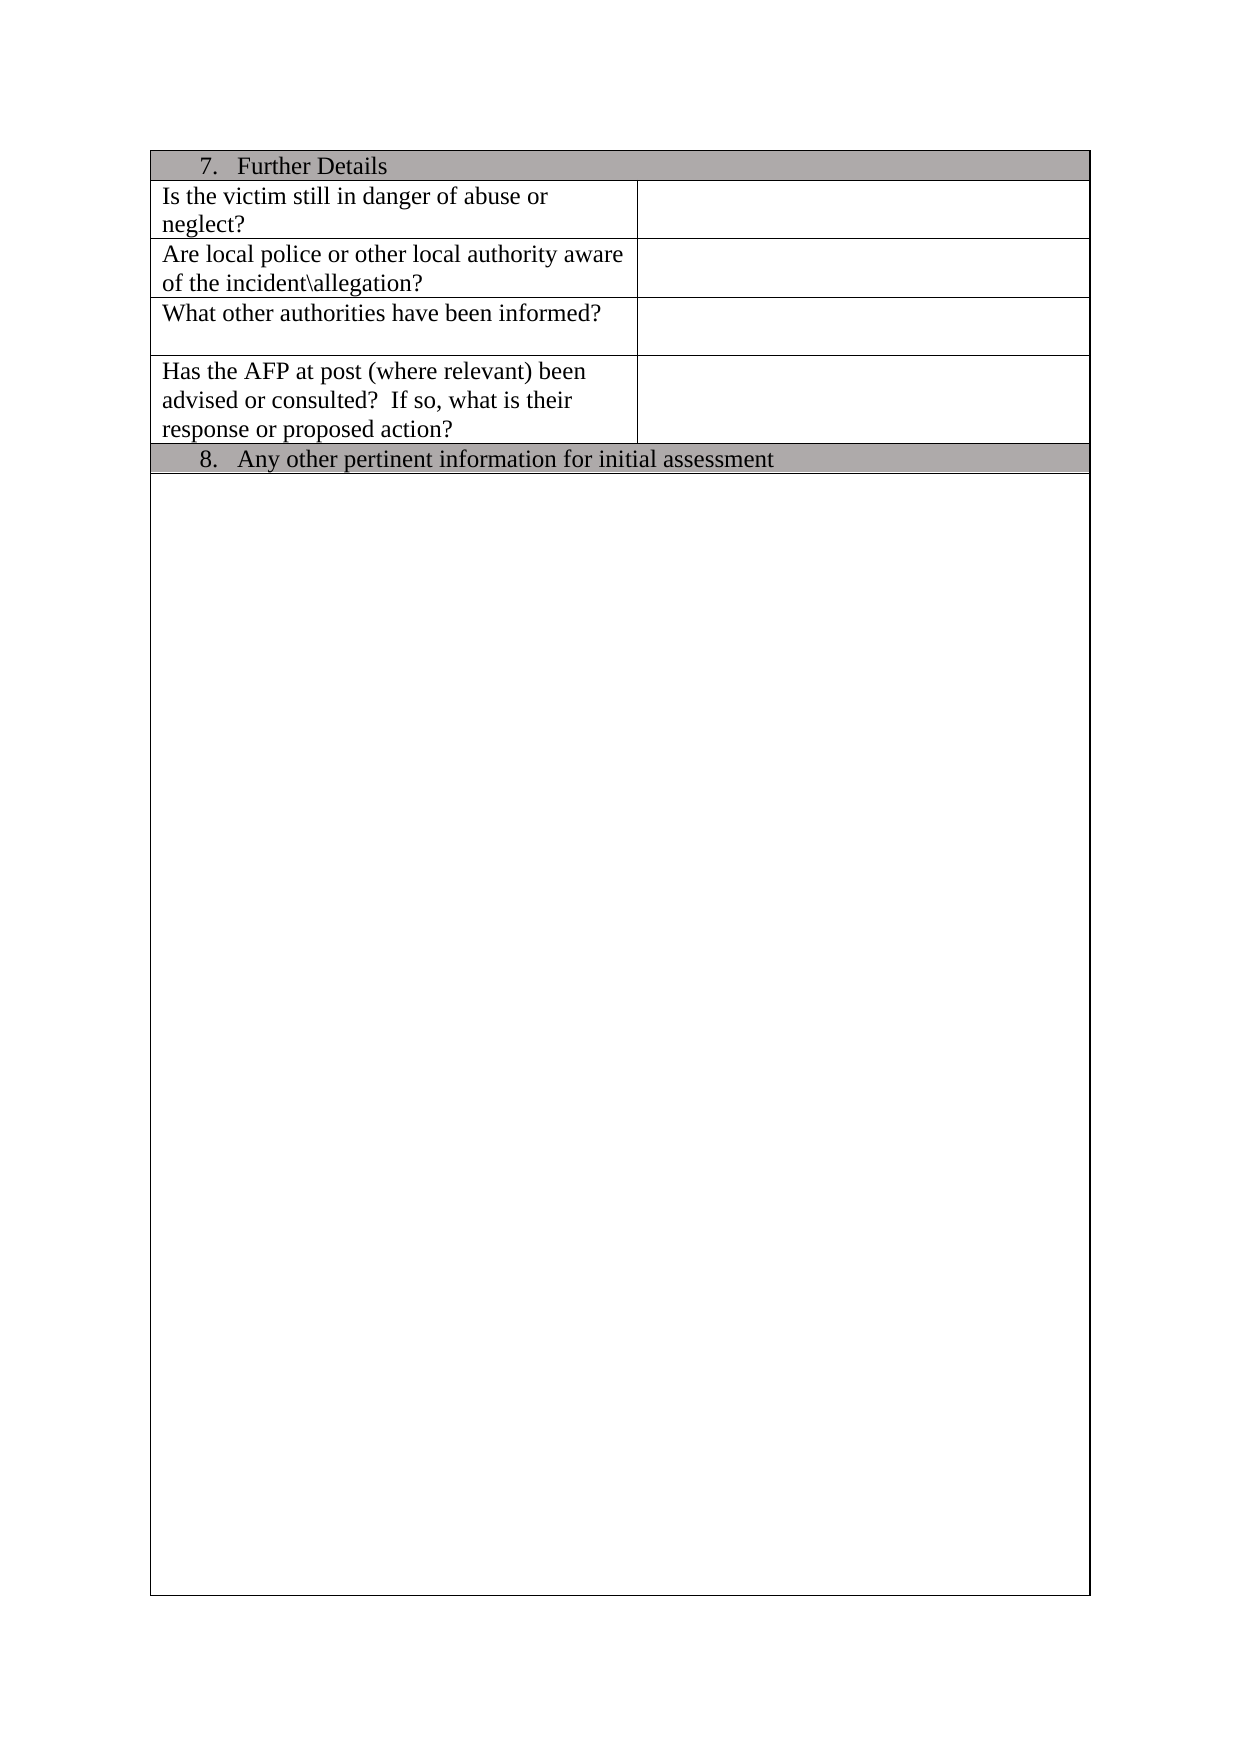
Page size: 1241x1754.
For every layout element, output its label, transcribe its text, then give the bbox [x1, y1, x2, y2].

table_cell Is the victim still in danger of abuse or neglect? [151, 181, 637, 238]
table_cell [151, 474, 1089, 1595]
table_cell [638, 181, 1089, 238]
table_cell What other authorities have been informed? [151, 298, 637, 355]
table_cell Are local police or other local authority aware of the incident\allegation? [151, 239, 637, 297]
table_cell [638, 356, 1089, 443]
table_cell Further Details [151, 151, 1089, 180]
table_cell [638, 239, 1089, 297]
table_cell Has the AFP at post (where relevant) been advised or consulted? If so, what is their response or proposed action? [151, 356, 637, 443]
table_cell Any other pertinent information for initial assessment [151, 444, 1089, 472]
table_cell [638, 298, 1089, 355]
